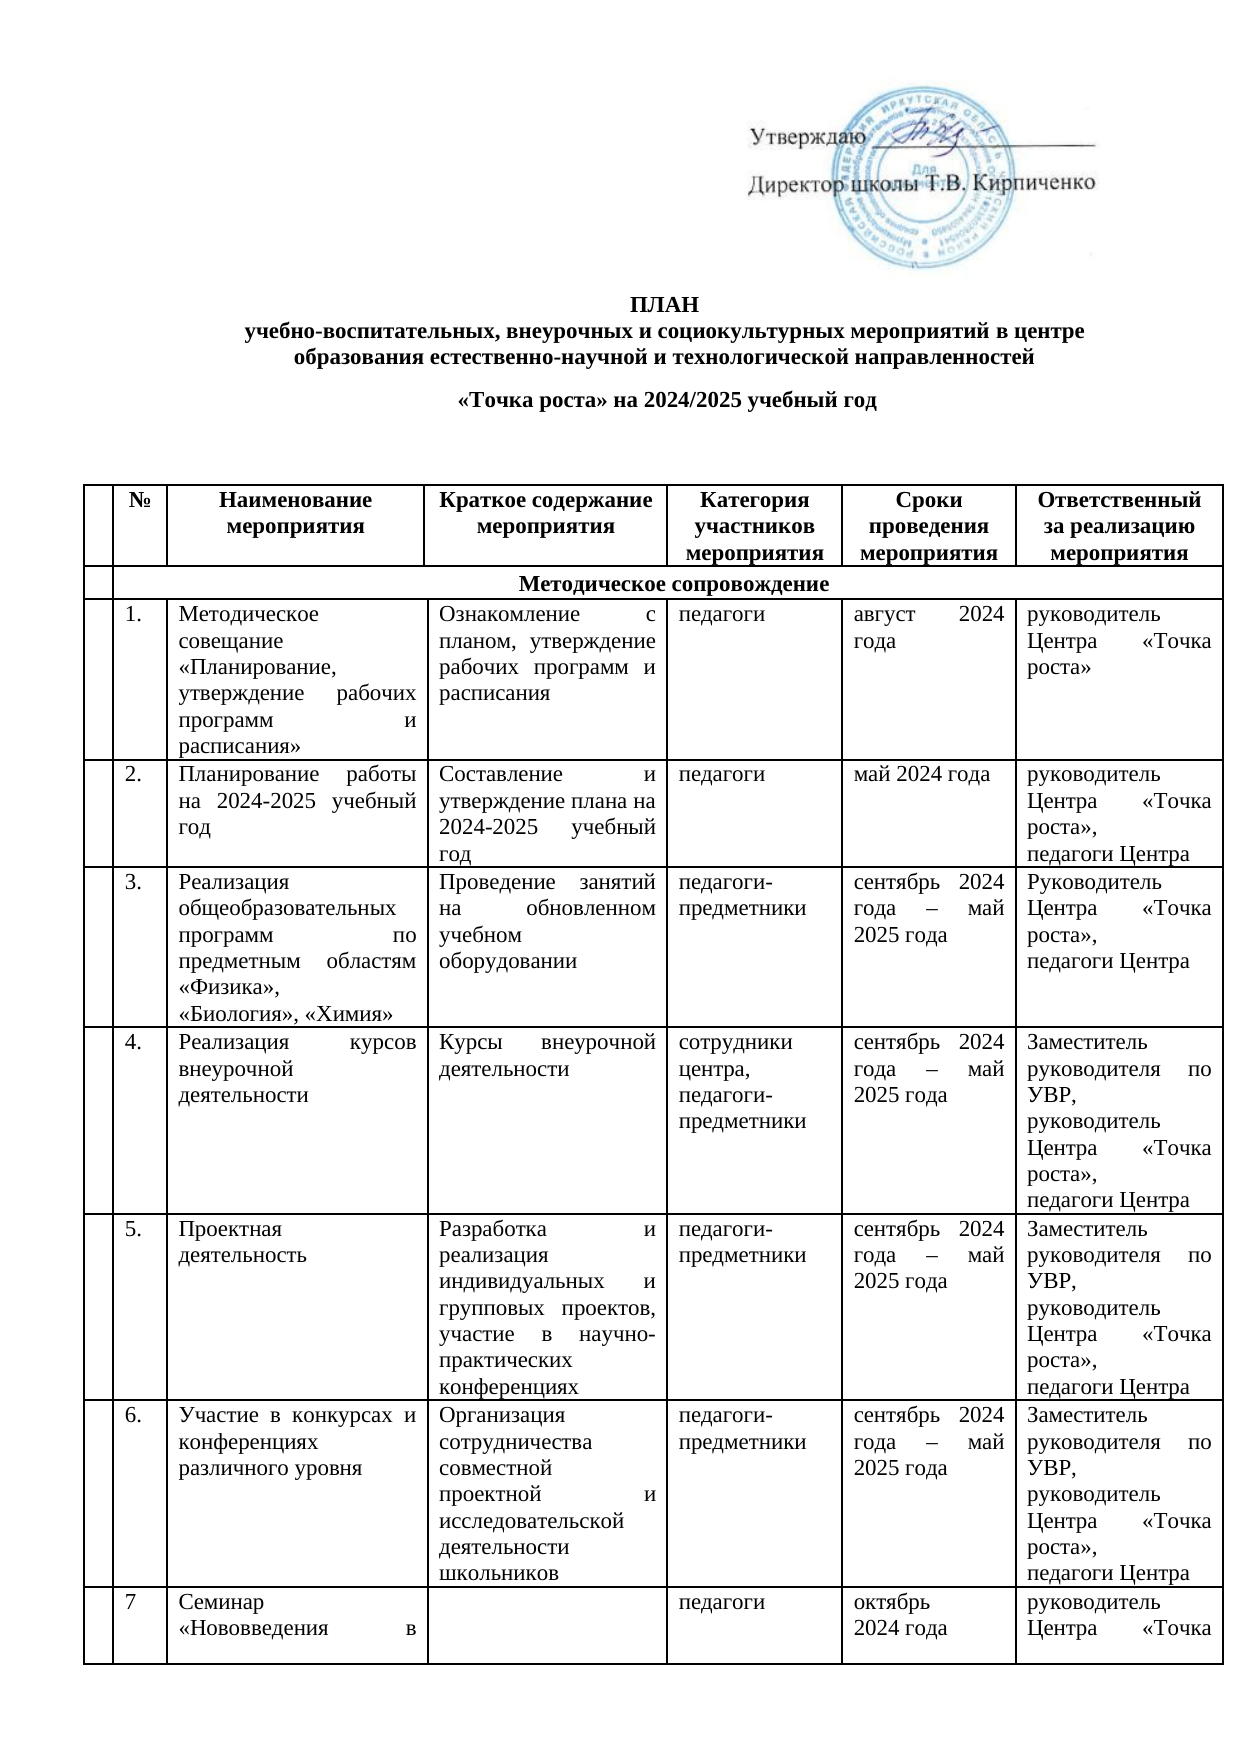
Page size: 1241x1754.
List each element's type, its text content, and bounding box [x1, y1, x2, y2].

table_cell [85, 1588, 112, 1663]
table_cell Руководитель Центра «Точка роста», педагоги Центра [1017, 868, 1222, 1026]
table_cell Проектная деятельность [168, 1215, 427, 1399]
table_cell 5. [114, 1215, 166, 1399]
table_cell Проведение занятий на обновленном учебном оборудовании [429, 868, 666, 1026]
table_header Категория участников мероприятия [668, 486, 841, 565]
table_cell Составление и утверждение плана на 2024-2025 учебный год [429, 761, 666, 866]
table_header № [114, 486, 166, 565]
table_cell Планирование работы на 2024-2025 учебный год [168, 761, 427, 866]
table_cell Реализация общеобразовательных программ по предметным областям «Физика», «Биология», «Химия» [168, 868, 427, 1026]
text «Точка роста» на 2024/2025 учебный год [177, 386, 1152, 413]
table_cell педагоги-предметники [668, 1215, 841, 1399]
table_cell октябрь 2024 года [843, 1588, 1015, 1663]
table_cell [85, 1401, 112, 1586]
table_cell [85, 600, 112, 758]
table_cell [85, 1215, 112, 1399]
table_cell Разработка и реализация индивидуальных и групповых проектов, участие в научно-практических конференциях [429, 1215, 666, 1399]
table_cell сентябрь 2024 года – май 2025 года [843, 1028, 1015, 1213]
table_cell [85, 1028, 112, 1213]
table_cell Курсы внеурочной деятельности [429, 1028, 666, 1213]
picture [727, 60, 1121, 278]
table_cell 4. [114, 1028, 166, 1213]
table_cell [1017, 1588, 1222, 1663]
table_cell педагоги-предметники [668, 1401, 841, 1586]
table_cell [429, 1588, 666, 1663]
table_cell Заместитель руководителя по УВР, руководитель Центра «Точка роста», педагоги Центра [1017, 1028, 1222, 1213]
table_cell сентябрь 2024 года – май 2025 года [843, 1215, 1015, 1399]
table_header Сроки проведения мероприятия [843, 486, 1015, 565]
table_cell сотрудники центра, педагоги-предметники [668, 1028, 841, 1213]
table_cell Организация сотрудничества совместной проектной и исследовательской деятельности школьников [429, 1401, 666, 1586]
table_cell [85, 761, 112, 866]
table_cell Заместитель руководителя по УВР, руководитель Центра «Точка роста», педагоги Центра [1017, 1215, 1222, 1399]
table_cell руководитель Центра «Точка роста», педагоги Центра [1017, 761, 1222, 866]
table_cell педагоги [668, 1588, 841, 1663]
table_cell Реализация курсов внеурочной деятельности [168, 1028, 427, 1213]
table_header Наименование мероприятия [168, 486, 423, 565]
table_cell 2. [114, 761, 166, 866]
table_cell Методическое сопровождение [114, 567, 1222, 598]
table_header Ответственный за реализацию мероприятия [1017, 486, 1222, 565]
table_cell 6. [114, 1401, 166, 1586]
table_cell сентябрь 2024 года – май 2025 года [843, 868, 1015, 1026]
table_cell май 2024 года [843, 761, 1015, 866]
table_header Краткое содержание мероприятия [425, 486, 666, 565]
table_cell август 2024 года [843, 600, 1015, 758]
table_cell педагоги-предметники [668, 868, 841, 1026]
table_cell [168, 1588, 427, 1663]
table_cell [85, 567, 112, 598]
table_cell Заместитель руководителя по УВР, руководитель Центра «Точка роста», педагоги Центра [1017, 1401, 1222, 1586]
table_cell педагоги [668, 761, 841, 866]
table_cell Участие в конкурсах и конференциях различного уровня [168, 1401, 427, 1586]
table_cell 3. [114, 868, 166, 1026]
text ПЛАН [177, 291, 1152, 317]
table_cell [85, 868, 112, 1026]
table_cell педагоги [668, 600, 841, 758]
table_cell 1. [114, 600, 166, 758]
table_cell 7 [114, 1588, 166, 1663]
text учебно-воспитательных, внеурочных и социокультурных мероприятий в центре образования естественно-научной и технологической направленностей [177, 317, 1152, 370]
table_cell руководитель Центра «Точка роста» [1017, 600, 1222, 758]
table_header [85, 486, 112, 565]
table_cell Методическое совещание «Планирование, утверждение рабочих программ и расписания» [168, 600, 427, 758]
table_cell Ознакомление с планом, утверждение рабочих программ и расписания [429, 600, 666, 758]
table_cell сентябрь 2024 года – май 2025 года [843, 1401, 1015, 1586]
